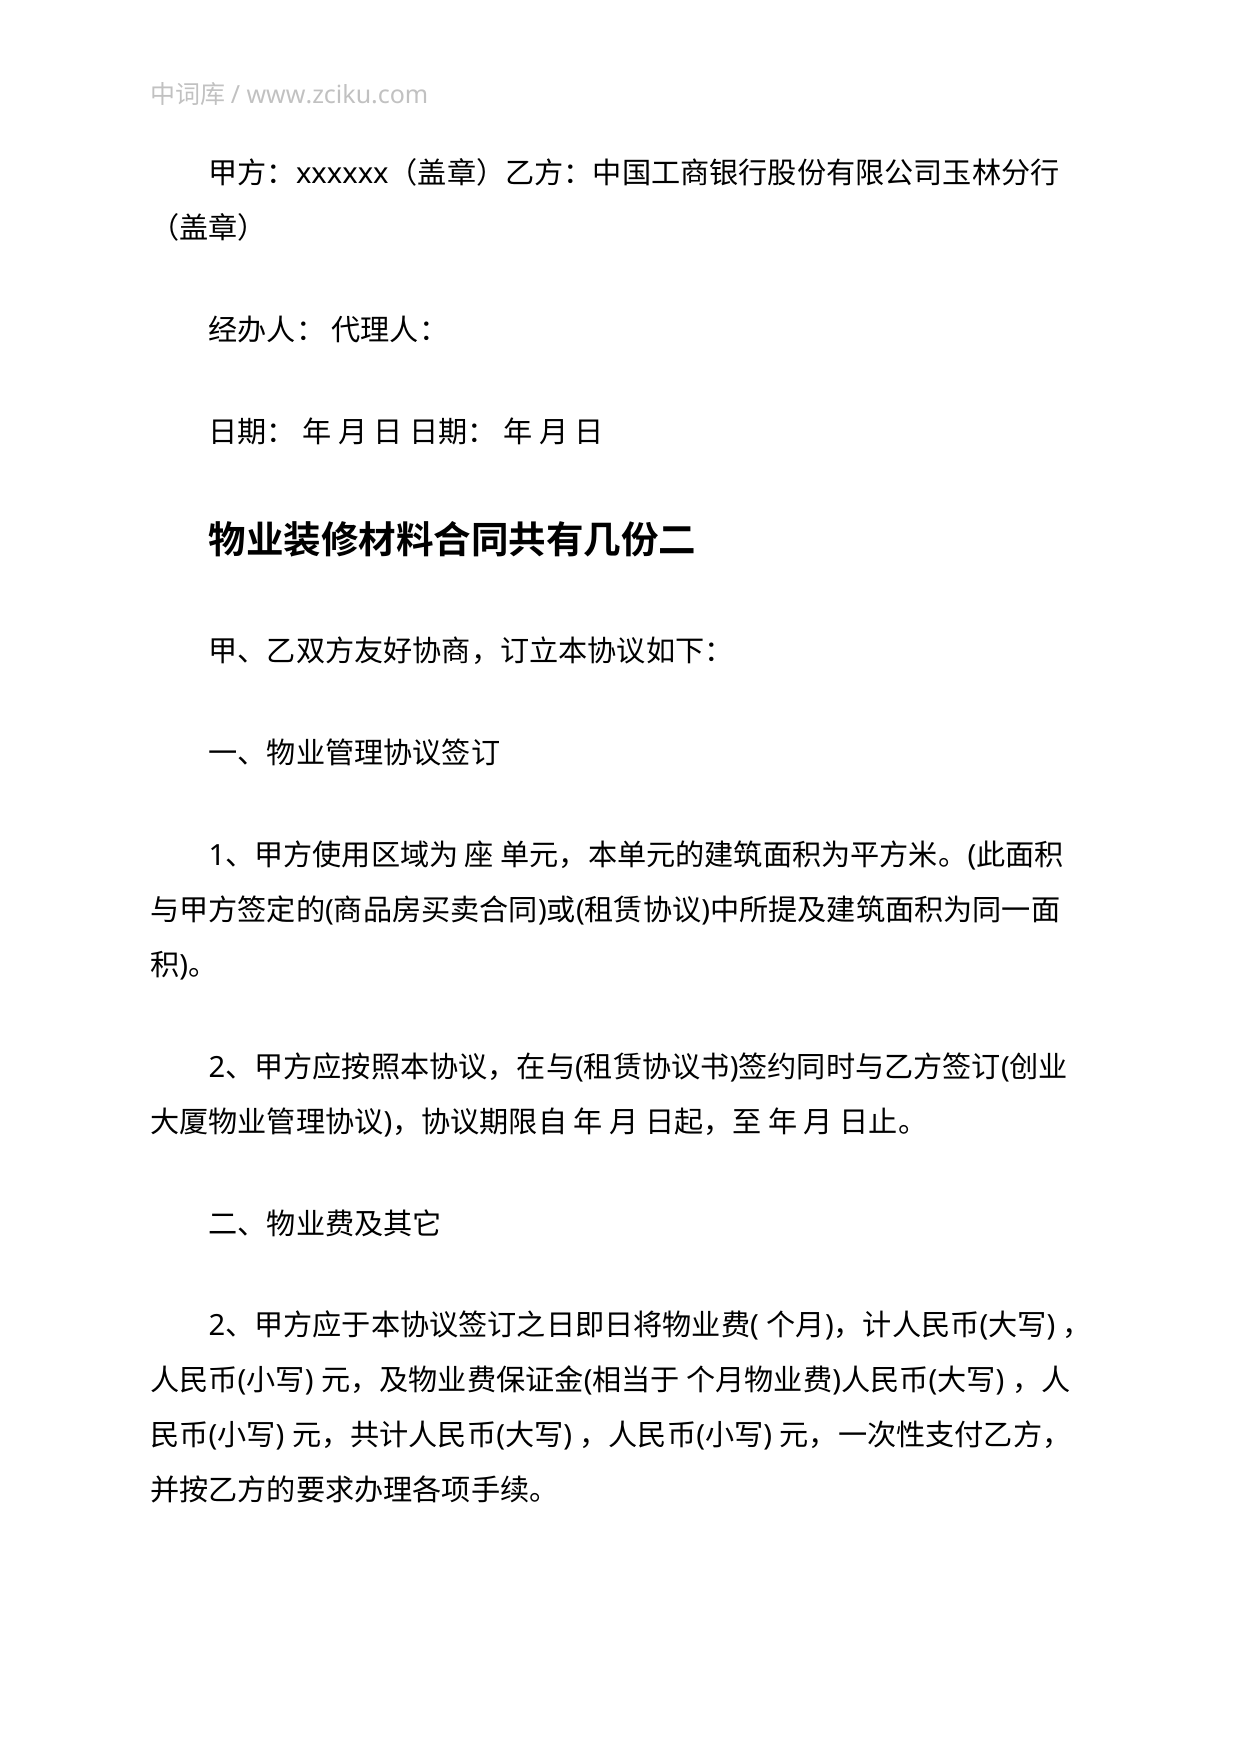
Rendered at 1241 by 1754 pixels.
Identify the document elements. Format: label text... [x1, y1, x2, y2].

text 2、甲方应于本协议签订之日即日将物业费( 个月)，计人民币(大写) ，人民币(小写) 元，及物业费保证金(相当于 个月物业费)人民币(大写) ，人民币(小写) 元，共计人民币(大写) ，人民币(小写) 元，一次性支付乙方，并按乙方的要求办理各项手续。 [150, 1302, 1090, 1509]
text 二、物业费及其它 [150, 1200, 1090, 1242]
text 甲方：xxxxxx（盖章）乙方：中国工商银行股份有限公司玉林分行（盖章） [150, 150, 1090, 247]
text 物业装修材料合同共有几份二 [150, 510, 1090, 564]
text 日期： 年 月 日 日期： 年 月 日 [150, 408, 1090, 451]
text 甲、乙双方友好协商，订立本协议如下： [150, 628, 1090, 670]
text 2、甲方应按照本协议，在与(租赁协议书)签约同时与乙方签订(创业大厦物业管理协议)，协议期限自 年 月 日起，至 年 月 日止。 [150, 1043, 1090, 1141]
text 经办人： 代理人： [150, 307, 1090, 349]
text 1、甲方使用区域为 座 单元，本单元的建筑面积为平方米。(此面积与甲方签定的(商品房买卖合同)或(租赁协议)中所提及建筑面积为同一面积)。 [150, 831, 1090, 984]
text 一、物业管理协议签订 [150, 729, 1090, 772]
